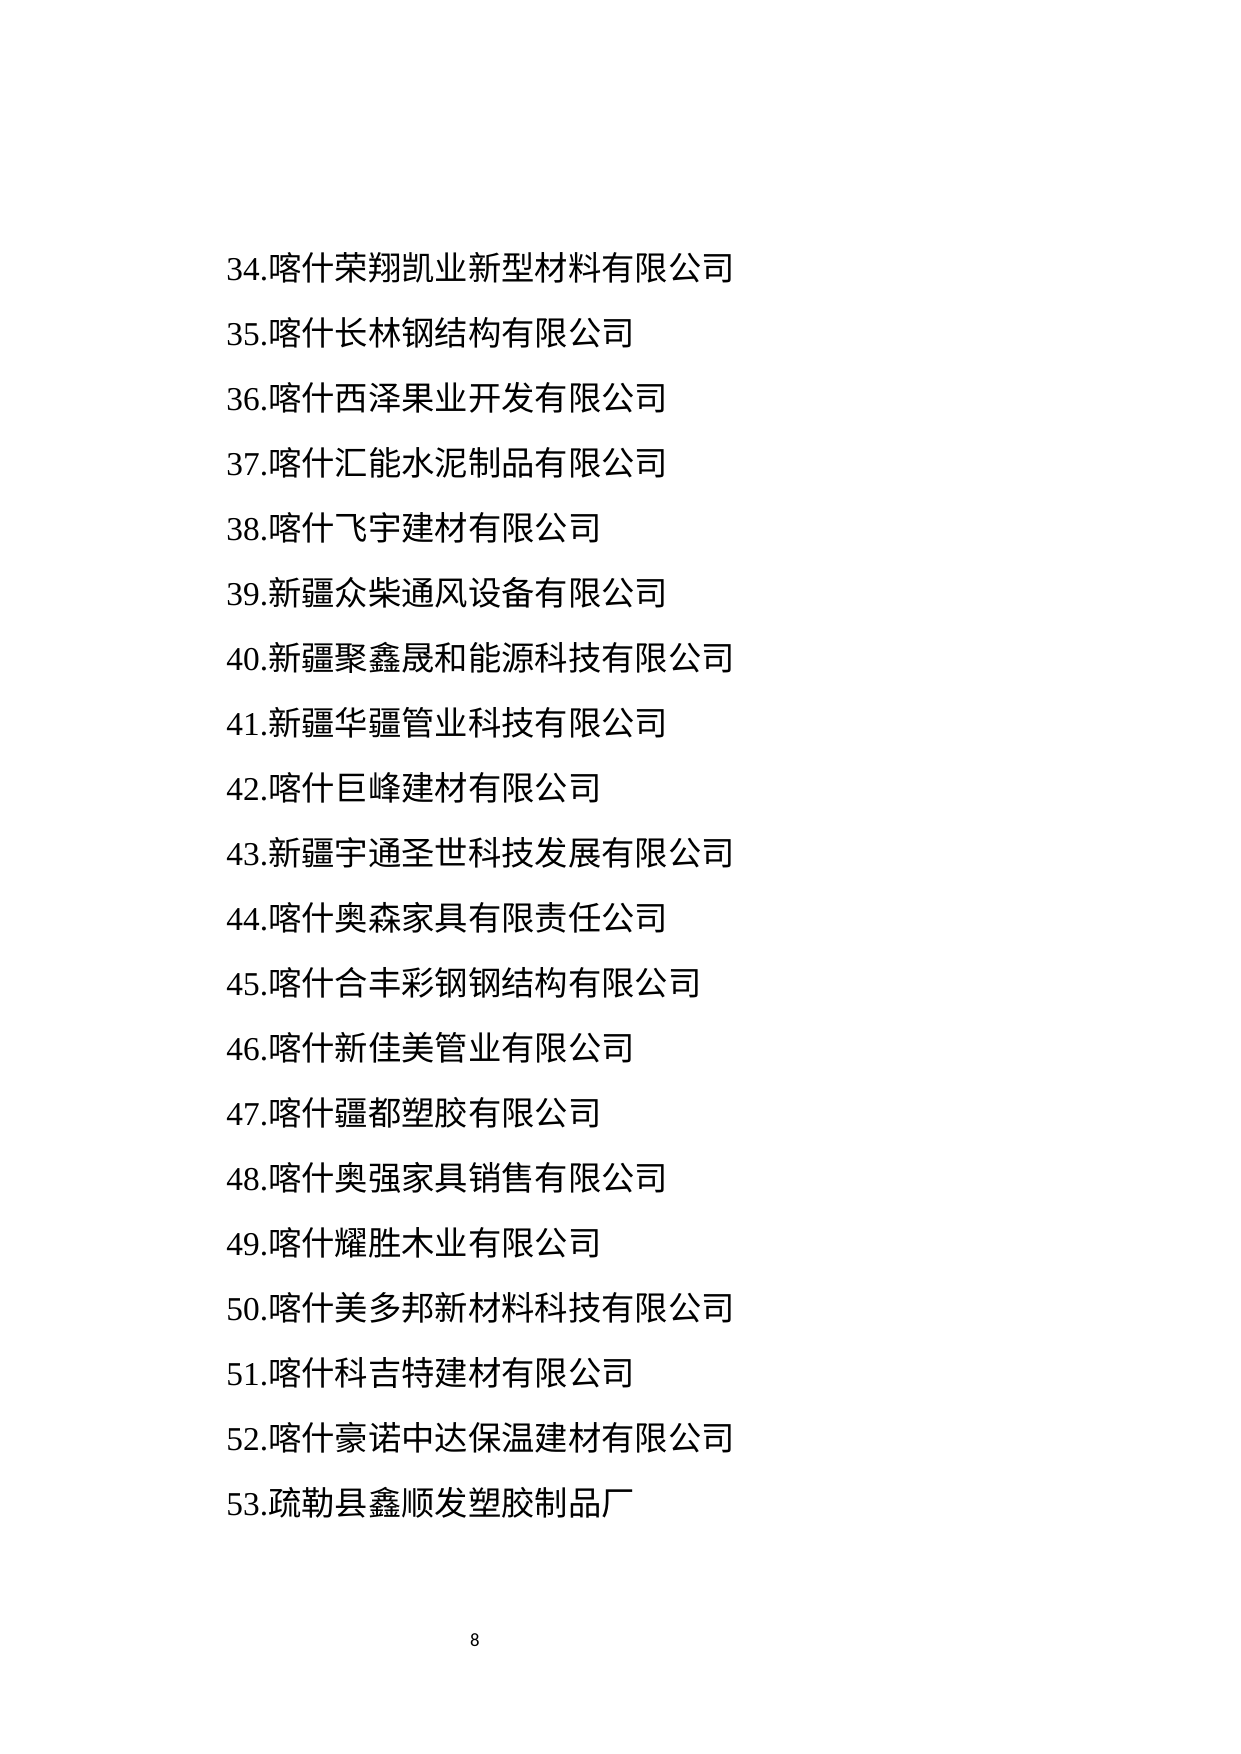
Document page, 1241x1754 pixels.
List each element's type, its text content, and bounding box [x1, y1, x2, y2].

text 53.疏勒县鑫顺发塑胶制品厂 [159, 1468, 1081, 1533]
text 38.喀什飞宇建材有限公司 [159, 493, 1081, 558]
text 34.喀什荣翔凯业新型材料有限公司 [159, 233, 1081, 298]
text 40.新疆聚鑫晟和能源科技有限公司 [159, 623, 1081, 688]
text 52.喀什豪诺中达保温建材有限公司 [159, 1403, 1081, 1468]
text 46.喀什新佳美管业有限公司 [159, 1013, 1081, 1078]
text 39.新疆众柴通风设备有限公司 [159, 558, 1081, 623]
text 44.喀什奥森家具有限责任公司 [159, 883, 1081, 948]
text 42.喀什巨峰建材有限公司 [159, 753, 1081, 818]
text 48.喀什奥强家具销售有限公司 [159, 1143, 1081, 1208]
text 49.喀什耀胜木业有限公司 [159, 1208, 1081, 1273]
text 35.喀什长林钢结构有限公司 [159, 298, 1081, 363]
text 37.喀什汇能水泥制品有限公司 [159, 428, 1081, 493]
text 50.喀什美多邦新材料科技有限公司 [159, 1273, 1081, 1338]
text 47.喀什疆都塑胶有限公司 [159, 1078, 1081, 1143]
text 41.新疆华疆管业科技有限公司 [159, 688, 1081, 753]
text 36.喀什西泽果业开发有限公司 [159, 363, 1081, 428]
text 51.喀什科吉特建材有限公司 [159, 1338, 1081, 1403]
text 43.新疆宇通圣世科技发展有限公司 [159, 818, 1081, 883]
text 45.喀什合丰彩钢钢结构有限公司 [159, 948, 1081, 1013]
